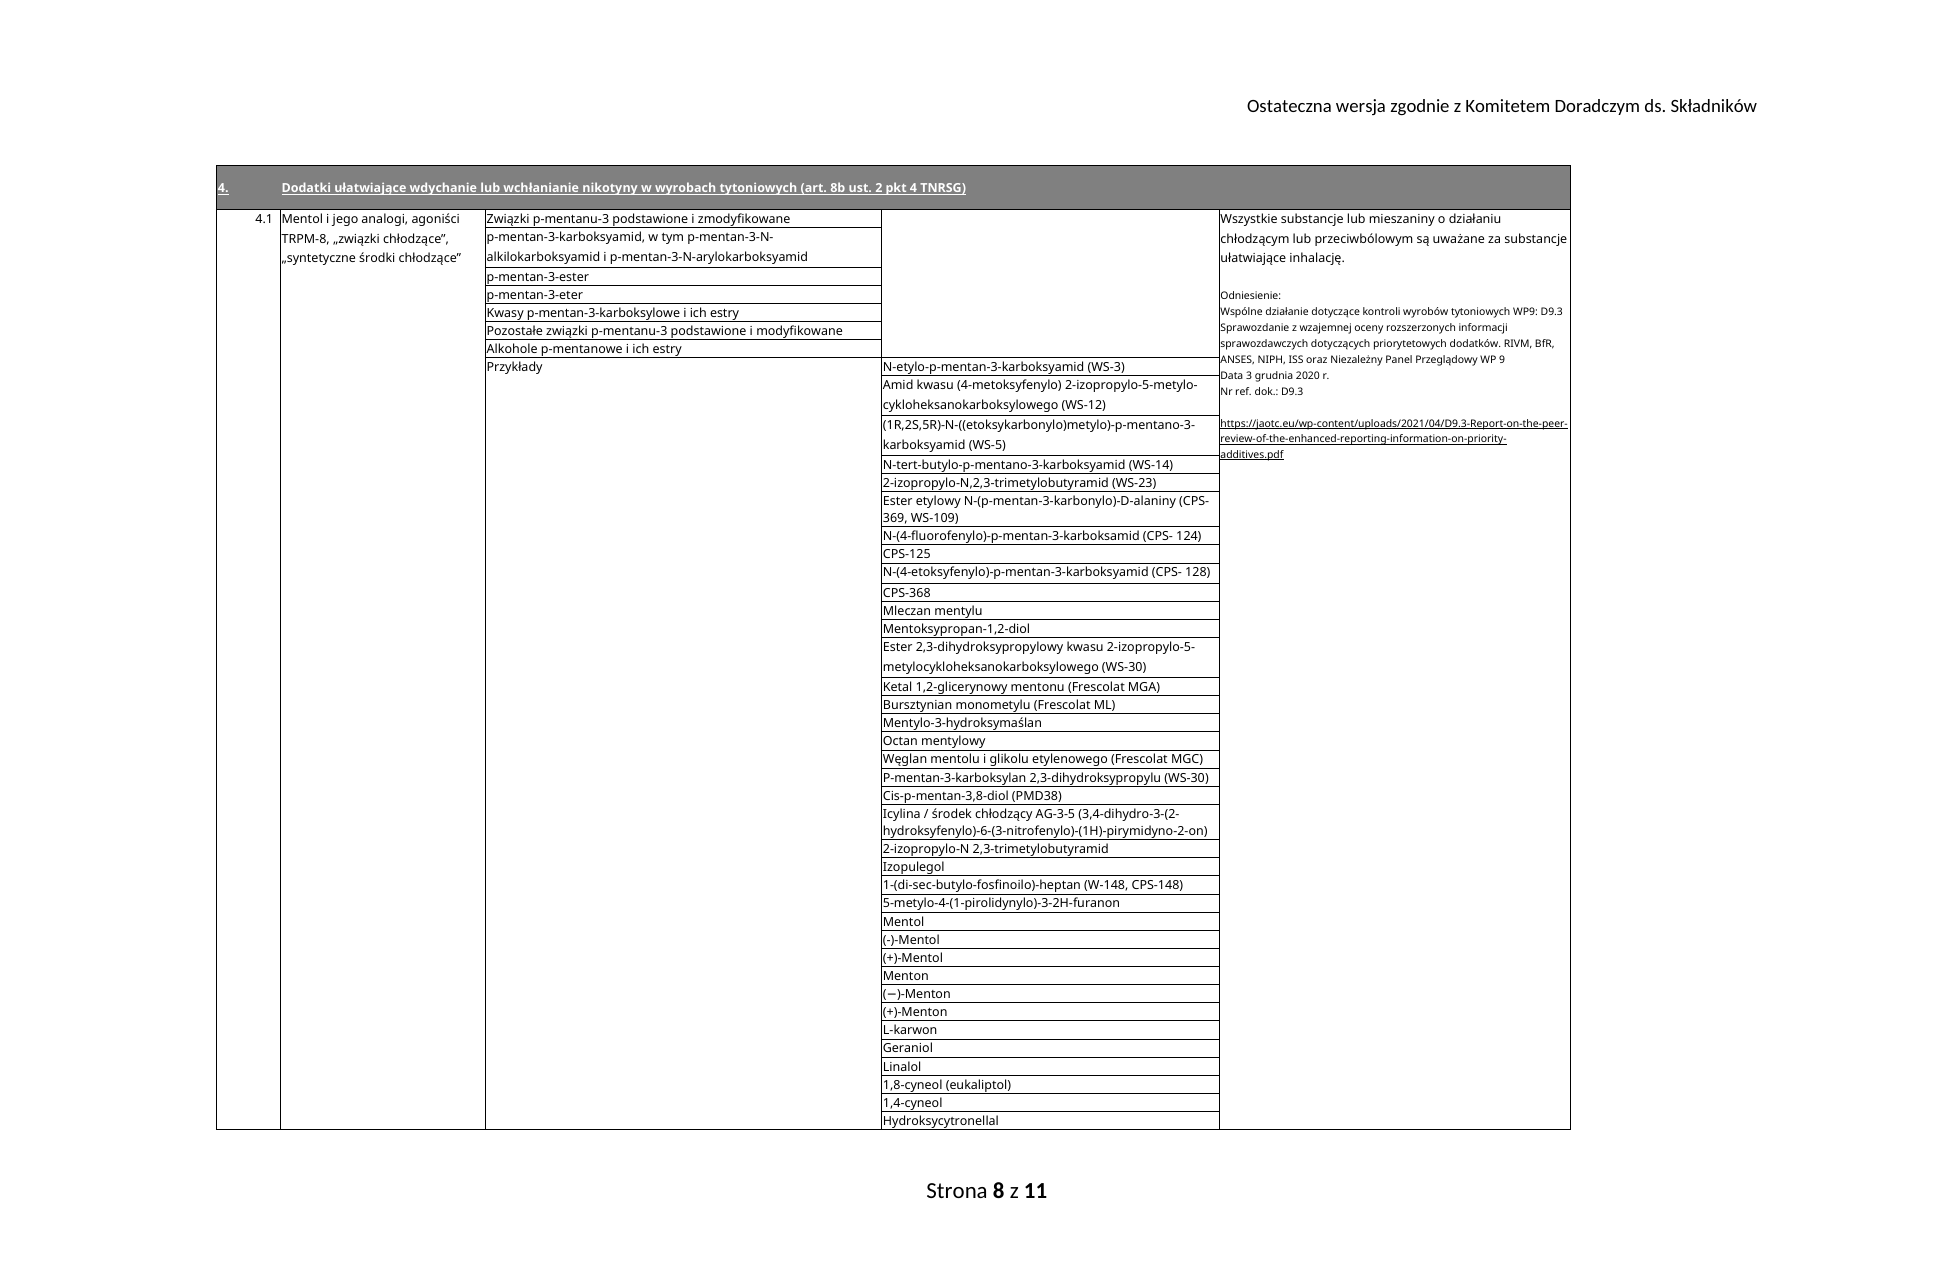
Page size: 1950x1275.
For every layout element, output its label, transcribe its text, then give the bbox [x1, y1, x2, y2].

table_cell Ester etylowy N-(p-mentan-3-karbonylo)-D-alaniny (CPS- 369, WS-109) [882, 492, 1219, 526]
table_cell N-(4-etoksyfenylo)-p-mentan-3-karboksyamid (CPS- 128) [882, 564, 1219, 583]
table_cell (−)-Menton [882, 985, 1219, 1002]
table_cell Linalol [882, 1058, 1219, 1075]
table_cell Geraniol [882, 1040, 1219, 1057]
table_cell P-mentan-3-karboksylan 2,3-dihydroksypropylu (WS-30) [882, 769, 1219, 786]
table_cell 5-metylo-4-(1-pirolidynylo)-3-2H-furanon [882, 895, 1219, 912]
table_cell Mentylo-3-hydroksymaślan [882, 714, 1219, 731]
table_cell N-(4-fluorofenylo)-p-mentan-3-karboksamid (CPS- 124) [882, 527, 1219, 544]
table_cell Przykłady [486, 358, 881, 1129]
table_cell [882, 210, 1219, 357]
table_cell Alkohole p-mentanowe i ich estry [486, 340, 881, 357]
table_cell Amid kwasu (4-metoksyfenylo) 2-izopropylo-5-metylo-cykloheksanokarboksylowego (WS-12) [882, 376, 1219, 415]
table_cell Izopulegol [882, 858, 1219, 875]
table_cell Wszystkie substancje lub mieszaniny o działaniu chłodzącym lub przeciwbólowym są uważane za substancje ułatwiające inhalację. Odniesienie: Wspólne działanie dotyczące kontroli wyrobów tytoniowych WP9: D9.3 Sprawozdanie z wzajemnej oceny rozszerzonych informacji sprawozdawczych dotyczących priorytetowych dodatków. RIVM, BfR, ANSES, NIPH, ISS oraz Niezależny Panel Przeglądowy WP 9 Data 3 grudnia 2020 r. Nr ref. dok.: D9.3 https://jaotc.eu/wp-content/uploads/2021/04/D9.3-Report-on-the-peer-review-of-the-enhanced-reporting-information-on-priority-additives.pdf [1220, 210, 1570, 1129]
table_cell Mentoksypropan-1,2-diol [882, 620, 1219, 637]
table_cell p-mentan-3-karboksyamid, w tym p-mentan-3-N-alkilokarboksyamid i p-mentan-3-N-arylokarboksyamid [486, 228, 881, 267]
table_cell Icylina / środek chłodzący AG-3-5 (3,4-dihydro-3-(2-hydroksyfenylo)-6-(3-nitrofenylo)-(1H)-pirymidyno-2-on) [882, 805, 1219, 839]
table_cell 2-izopropylo-N 2,3-trimetylobutyramid [882, 840, 1219, 857]
table_cell Kwasy p-mentan-3-karboksylowe i ich estry [486, 304, 881, 321]
table_cell N-etylo-p-mentan-3-karboksyamid (WS-3) [882, 358, 1219, 375]
table_cell p-mentan-3-eter [486, 286, 881, 303]
table_cell Cis-p-mentan-3,8-diol (PMD38) [882, 787, 1219, 804]
table_cell L-karwon [882, 1021, 1219, 1038]
table_cell (+)-Menton [882, 1003, 1219, 1020]
table_cell Mentol i jego analogi, agoniści TRPM-8, „związki chłodzące”, „syntetyczne środki chłodzące” [281, 210, 485, 1129]
table_cell Węglan mentolu i glikolu etylenowego (Frescolat MGC) [882, 751, 1219, 768]
table_cell N-tert-butylo-p-mentano-3-karboksyamid (WS-14) [882, 456, 1219, 473]
table_cell Bursztynian monometylu (Frescolat ML) [882, 696, 1219, 713]
table_cell 1-(di-sec-butylo-fosfinoilo)-heptan (W-148, CPS-148) [882, 876, 1219, 893]
table_cell Ketal 1,2-glicerynowy mentonu (Frescolat MGA) [882, 678, 1219, 695]
table_cell 4.1 [217, 210, 280, 1129]
table_cell Hydroksycytronellal [882, 1112, 1219, 1129]
table_cell Ester 2,3-dihydroksypropylowy kwasu 2-izopropylo-5-metylocykloheksanokarboksylowego (WS-30) [882, 638, 1219, 677]
table_header Dodatki ułatwiające wdychanie lub wchłanianie nikotyny w wyrobach tytoniowych (art. 8b ust. 2 pkt 4 TNRSG) [280, 166, 1570, 209]
table_cell CPS-125 [882, 545, 1219, 562]
table_cell 1,8-cyneol (eukaliptol) [882, 1076, 1219, 1093]
table_cell (1R,2S,5R)-N-((etoksykarbonylo)metylo)-p-mentano-3-karboksyamid (WS-5) [882, 416, 1219, 455]
table_cell Pozostałe związki p-mentanu-3 podstawione i modyfikowane [486, 322, 881, 339]
table_cell (-)-Mentol [882, 931, 1219, 948]
table_cell (+)-Mentol [882, 949, 1219, 966]
table_cell CPS-368 [882, 584, 1219, 601]
table_cell Octan mentylowy [882, 732, 1219, 749]
table_cell Związki p-mentanu-3 podstawione i zmodyfikowane [486, 210, 881, 227]
table_cell p-mentan-3-ester [486, 268, 881, 285]
table_cell Mentol [882, 913, 1219, 930]
table_header 4. [217, 166, 280, 209]
table_cell 1,4-cyneol [882, 1094, 1219, 1111]
table_cell 2-izopropylo-N,2,3-trimetylobutyramid (WS-23) [882, 474, 1219, 491]
table_cell Mleczan mentylu [882, 602, 1219, 619]
table_cell Menton [882, 967, 1219, 984]
